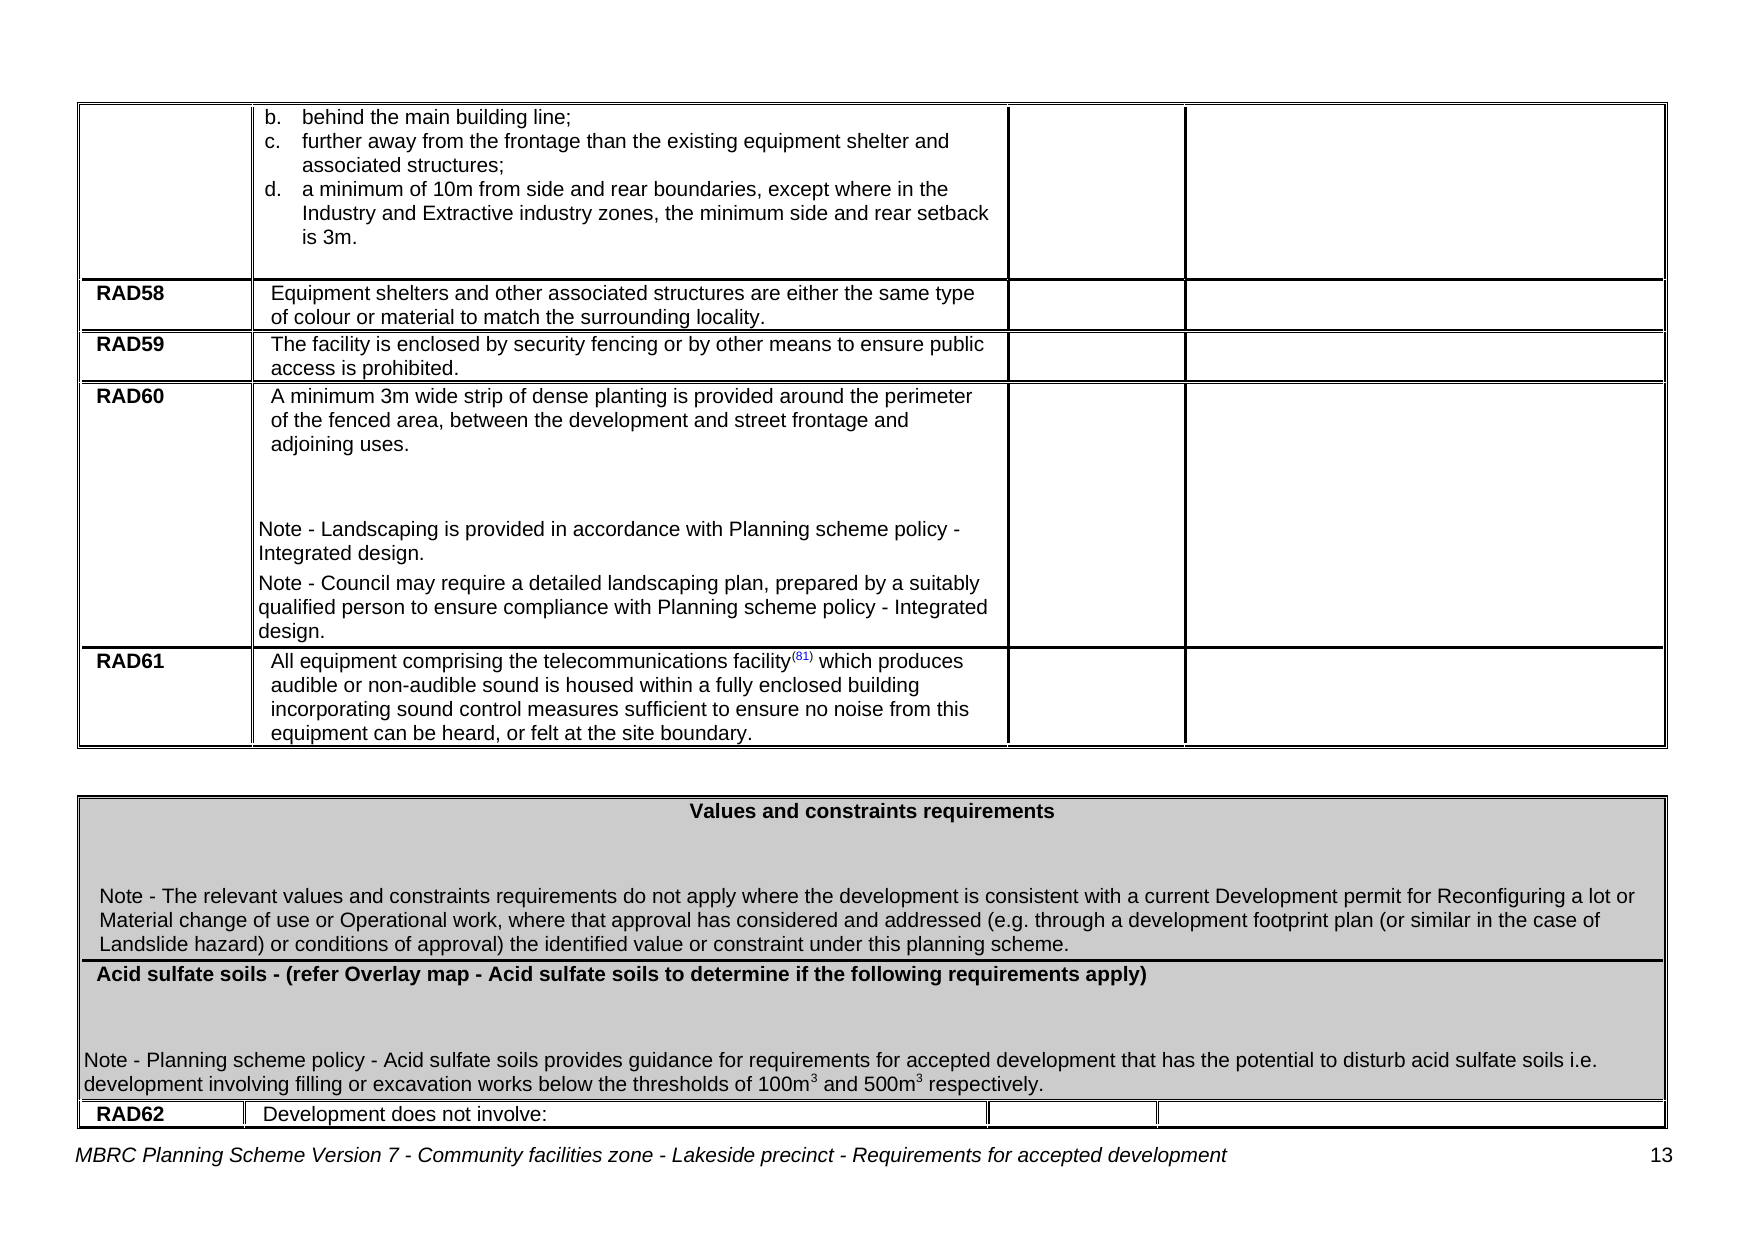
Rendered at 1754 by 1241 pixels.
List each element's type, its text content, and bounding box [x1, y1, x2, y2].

table_cell [988, 1102, 1157, 1126]
table_cell RAD62 [78, 1099, 245, 1126]
table_cell The facility is enclosed by security fencing or by other means to ensure public access is prohibited. [254, 333, 1007, 380]
table_cell [1008, 103, 1185, 278]
table_cell Equipment shelters and other associated structures are either the same type of colour or material to match the surrounding locality. [254, 281, 1007, 329]
table_cell RAD57 [80, 105, 253, 278]
table_cell A minimum 3m wide strip of dense planting is provided around the perimeter of the fenced area, between the development and street frontage and adjoining uses. [254, 384, 1007, 646]
table_header Values and constraints requirements [80, 799, 1664, 852]
table_cell RAD60 [80, 380, 251, 646]
table_cell Acid sulfate soils - (refer Overlay map - Acid sulfate soils to determine if the following requirements apply) [80, 959, 1664, 1015]
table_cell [253, 103, 1008, 278]
table_cell [1010, 333, 1184, 380]
table_cell RAD58 [78, 278, 251, 329]
table_cell [1185, 646, 1664, 745]
table_cell [1185, 105, 1664, 278]
table_cell [1187, 329, 1665, 380]
table_cell [1187, 278, 1666, 329]
table_cell [1187, 380, 1665, 646]
table_cell RAD59 [80, 329, 251, 380]
table_cell [1010, 384, 1184, 646]
table_cell [1010, 281, 1184, 329]
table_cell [245, 1100, 988, 1126]
table_cell RAD61 [80, 646, 253, 745]
table_cell All equipment comprising the telecommunications facility(81) which produces audible or non-audible sound is housed within a fully enclosed building incorporating sound control measures sufficient to ensure no noise from this equipment can be heard, or felt at the site boundary. [253, 649, 1008, 745]
table_cell [1008, 649, 1185, 745]
table_cell [1158, 1099, 1666, 1126]
